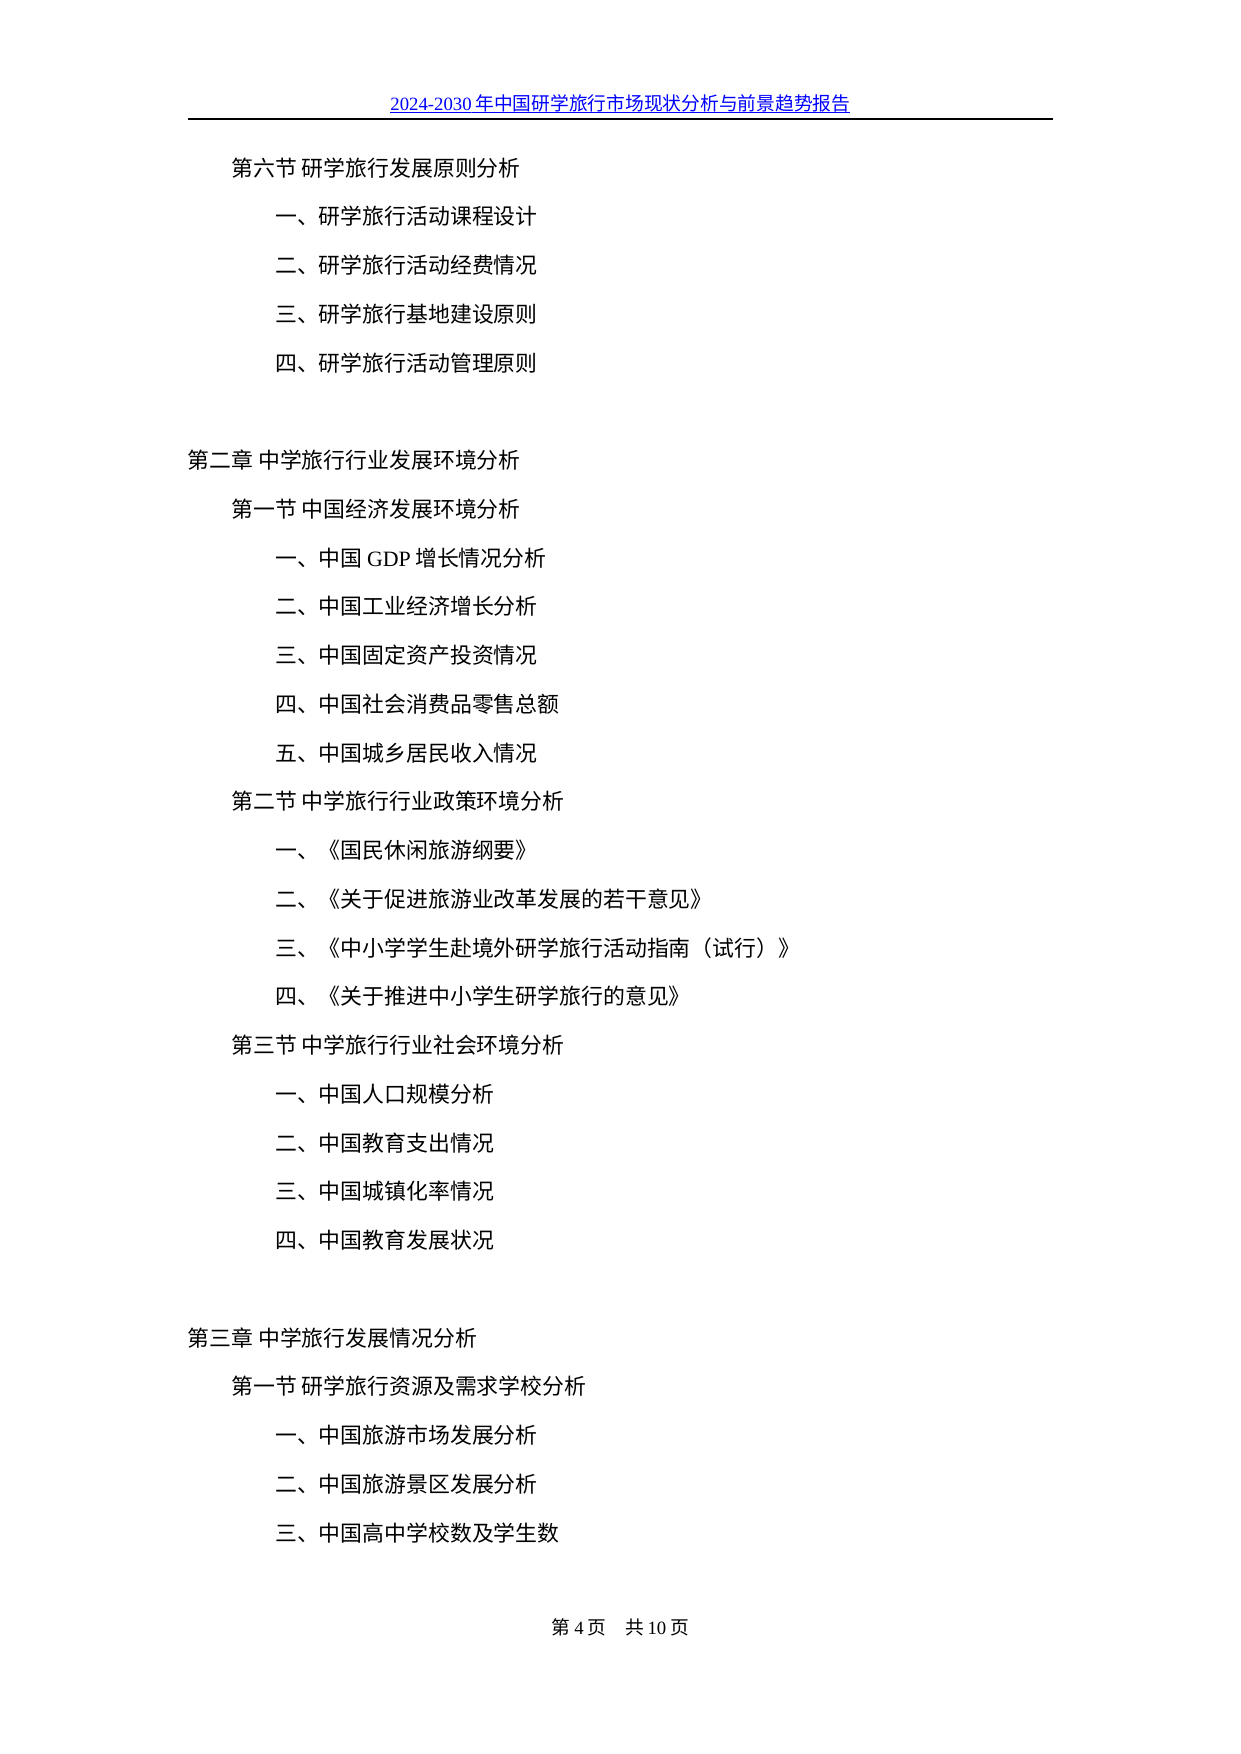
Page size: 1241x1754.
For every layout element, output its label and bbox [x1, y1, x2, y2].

text [187, 150, 1053, 1548]
